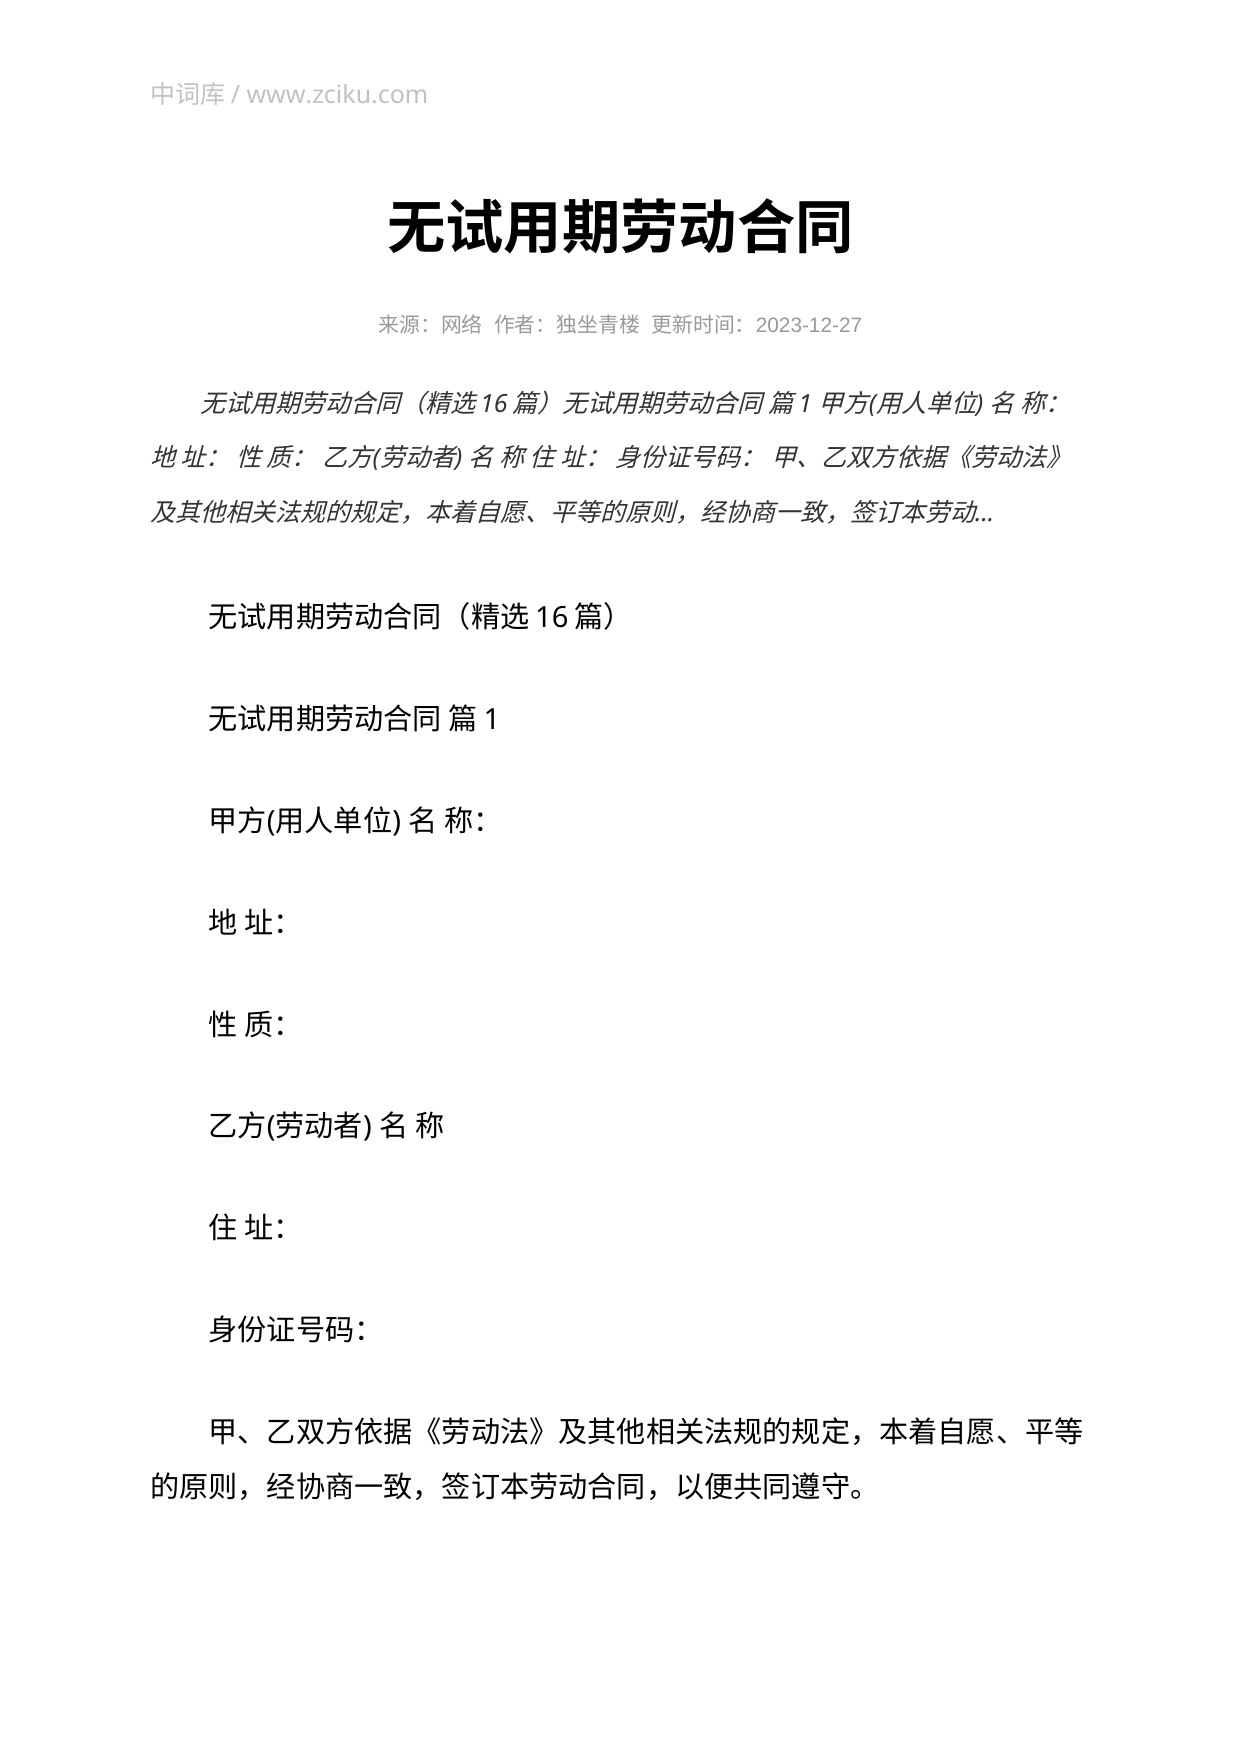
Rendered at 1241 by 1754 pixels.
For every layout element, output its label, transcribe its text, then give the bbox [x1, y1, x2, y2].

text 无试用期劳动合同 篇1 [150, 695, 1090, 738]
text 甲方(用人单位) 名 称： [150, 797, 1090, 840]
text 乙方(劳动者) 名 称 [150, 1103, 1090, 1145]
text 来源：网络 作者：独坐青楼 更新时间：2023-12-27 [150, 313, 1090, 337]
text 身份证号码： [150, 1307, 1090, 1349]
text 无试用期劳动合同（精选16篇） [150, 593, 1090, 636]
text 住 址： [150, 1205, 1090, 1247]
text 甲、乙双方依据《劳动法》及其他相关法规的规定，本着自愿、平等的原则，经协商一致，签订本劳动合同，以便共同遵守。 [150, 1408, 1090, 1506]
subtitle 无试用期劳动合同 [150, 181, 1090, 266]
text 地 址： [150, 899, 1090, 942]
text 无试用期劳动合同（精选16篇）无试用期劳动合同 篇1 甲方(用人单位) 名 称： 地 址： 性 质： 乙方(劳动者) 名 称 住 址： 身份证号码： 甲、乙双方依据《劳动法》及其他相关法规的规定，本着自愿、平等的原则，经协商一致，签订本劳动... [150, 383, 1090, 528]
text 性 质： [150, 1001, 1090, 1043]
